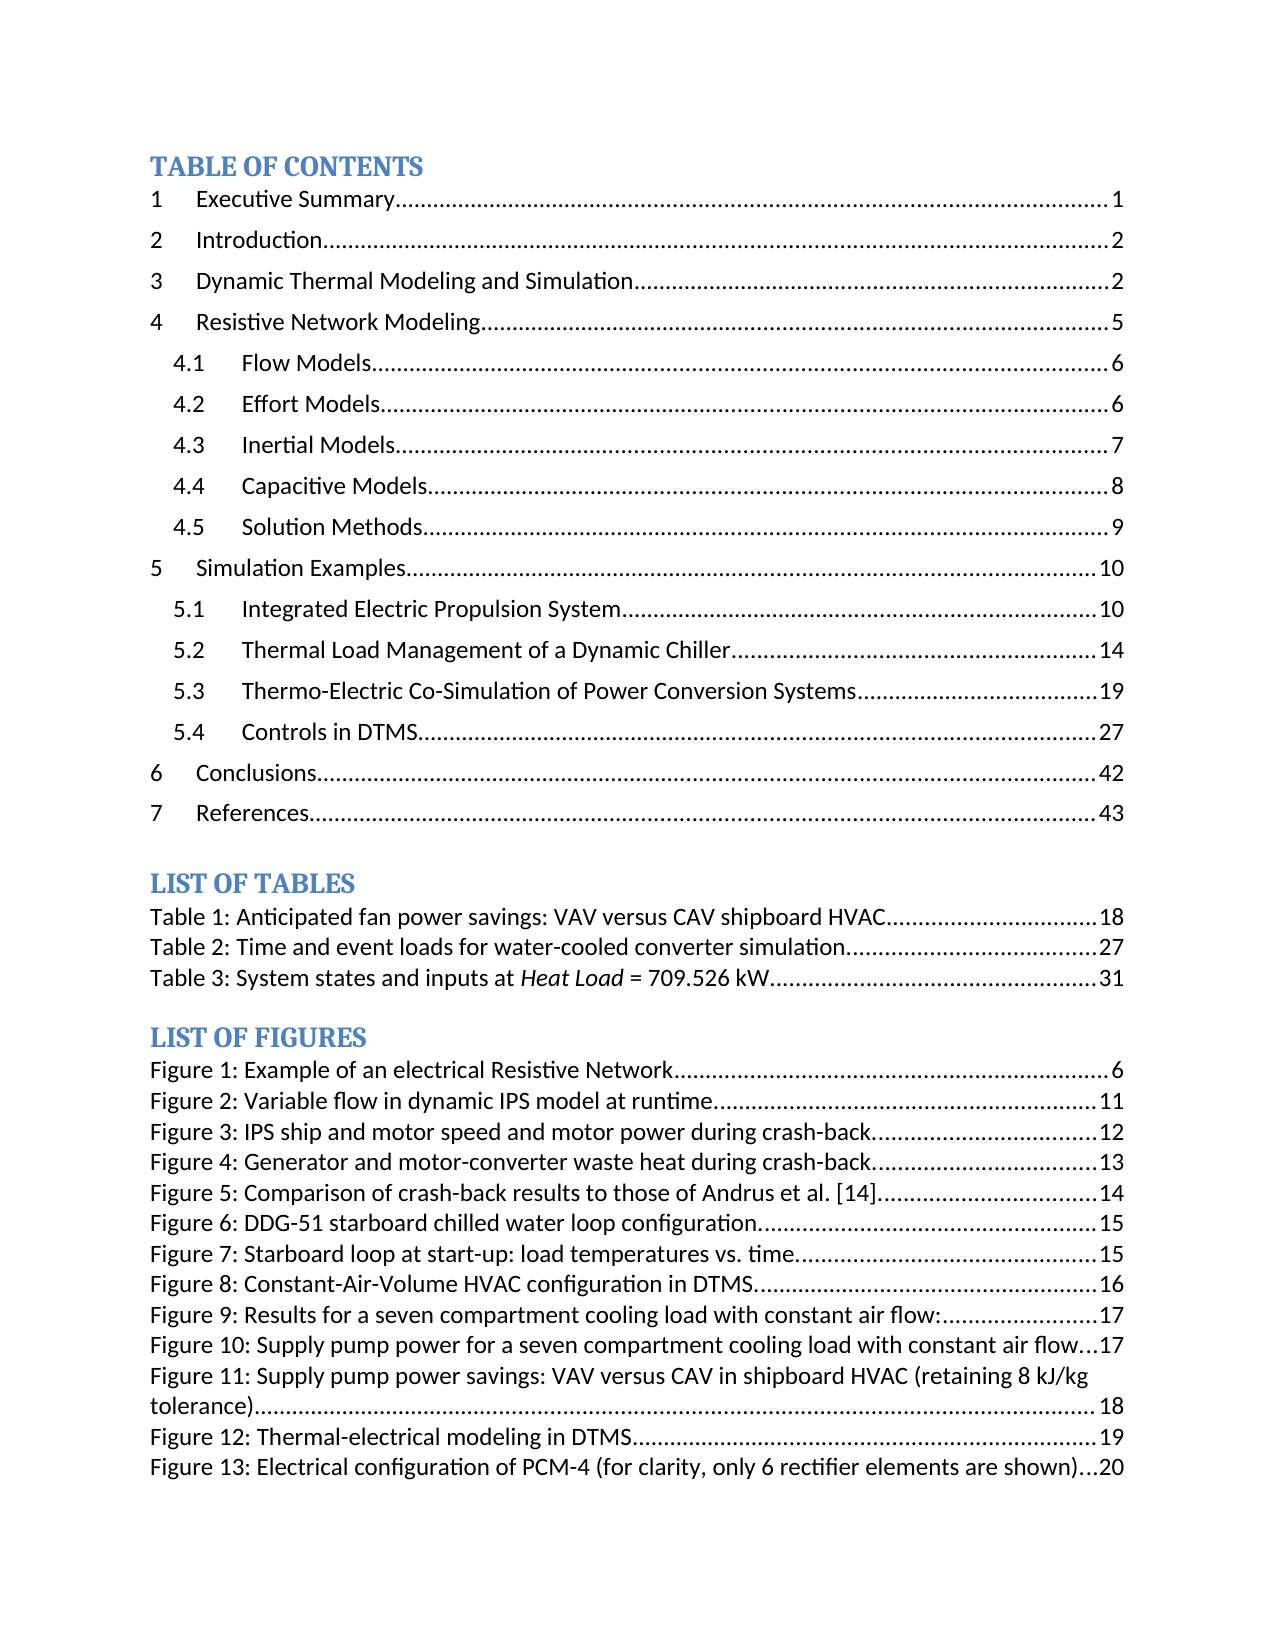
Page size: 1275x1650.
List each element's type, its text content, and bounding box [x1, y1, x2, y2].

text TABLE OF CONTENTS [150, 150, 1125, 183]
text 5.1 Integrated Electric Propulsion System 10 [173, 593, 1125, 623]
text Table 2: Time and event loads for water-cooled converter simulation. 27 [150, 931, 1125, 962]
text 5.2 Thermal Load Management of a Dynamic Chiller 14 [173, 634, 1125, 664]
text Figure 2: Variable flow in dynamic IPS model at runtime. 11 [150, 1085, 1125, 1116]
text Figure 12: Thermal-electrical modeling in DTMS 19 [150, 1421, 1125, 1451]
text Figure 6: DDG-51 starboard chilled water loop configuration. 15 [150, 1207, 1125, 1238]
text Figure 11: Supply pump power savings: VAV versus CAV in shipboard HVAC (retaining 8 kJ/kg tolerance). 18 [150, 1360, 1125, 1421]
text LIST OF FIGURES [150, 1021, 1125, 1055]
text 4.2 Effort Models 6 [173, 388, 1125, 419]
text Figure 7: Starboard loop at start-up: load temperatures vs. time. 15 [150, 1238, 1125, 1268]
text Figure 5: Comparison of crash-back results to those of Andrus et al. [14]. 14 [150, 1177, 1125, 1207]
text Figure 8: Constant-Air-Volume HVAC configuration in DTMS. 16 [150, 1268, 1125, 1299]
text Figure 10: Supply pump power for a seven compartment cooling load with constant air flow. 17 [150, 1329, 1125, 1360]
text 4.3 Inertial Models 7 [173, 429, 1125, 460]
text 4 Resistive Network Modeling 5 [150, 306, 1125, 337]
text 5 Simulation Examples 10 [150, 552, 1125, 582]
text Figure 4: Generator and motor-converter waste heat during crash-back. 13 [150, 1146, 1125, 1177]
text 4.4 Capacitive Models 8 [173, 470, 1125, 501]
text 2 Introduction 2 [150, 224, 1125, 255]
text 6 Conclusions 42 [150, 757, 1125, 787]
text Table 1: Anticipated fan power savings: VAV versus CAV shipboard HVAC 18 [150, 901, 1125, 931]
text Figure 9: Results for a seven compartment cooling load with constant air flow: 17 [150, 1299, 1125, 1329]
text 7 References 43 [150, 798, 1125, 828]
text 5.4 Controls in DTMS 27 [173, 716, 1125, 746]
text 4.1 Flow Models 6 [173, 347, 1125, 378]
text Figure 1: Example of an electrical Resistive Network 6 [150, 1055, 1125, 1085]
text LIST OF TABLES [150, 867, 1125, 901]
text 1 Executive Summary 1 [150, 183, 1125, 214]
text 3 Dynamic Thermal Modeling and Simulation 2 [150, 265, 1125, 296]
text 5.3 Thermo-Electric Co-Simulation of Power Conversion Systems 19 [173, 675, 1125, 705]
text Table 3: System states and inputs at Heat Load = 709.526 kW 31 [150, 962, 1125, 992]
text Figure 13: Electrical configuration of PCM-4 (for clarity, only 6 rectifier elements are shown). 20 [150, 1451, 1125, 1482]
text Figure 3: IPS ship and motor speed and motor power during crash-back. 12 [150, 1116, 1125, 1146]
text 4.5 Solution Methods 9 [173, 511, 1125, 542]
